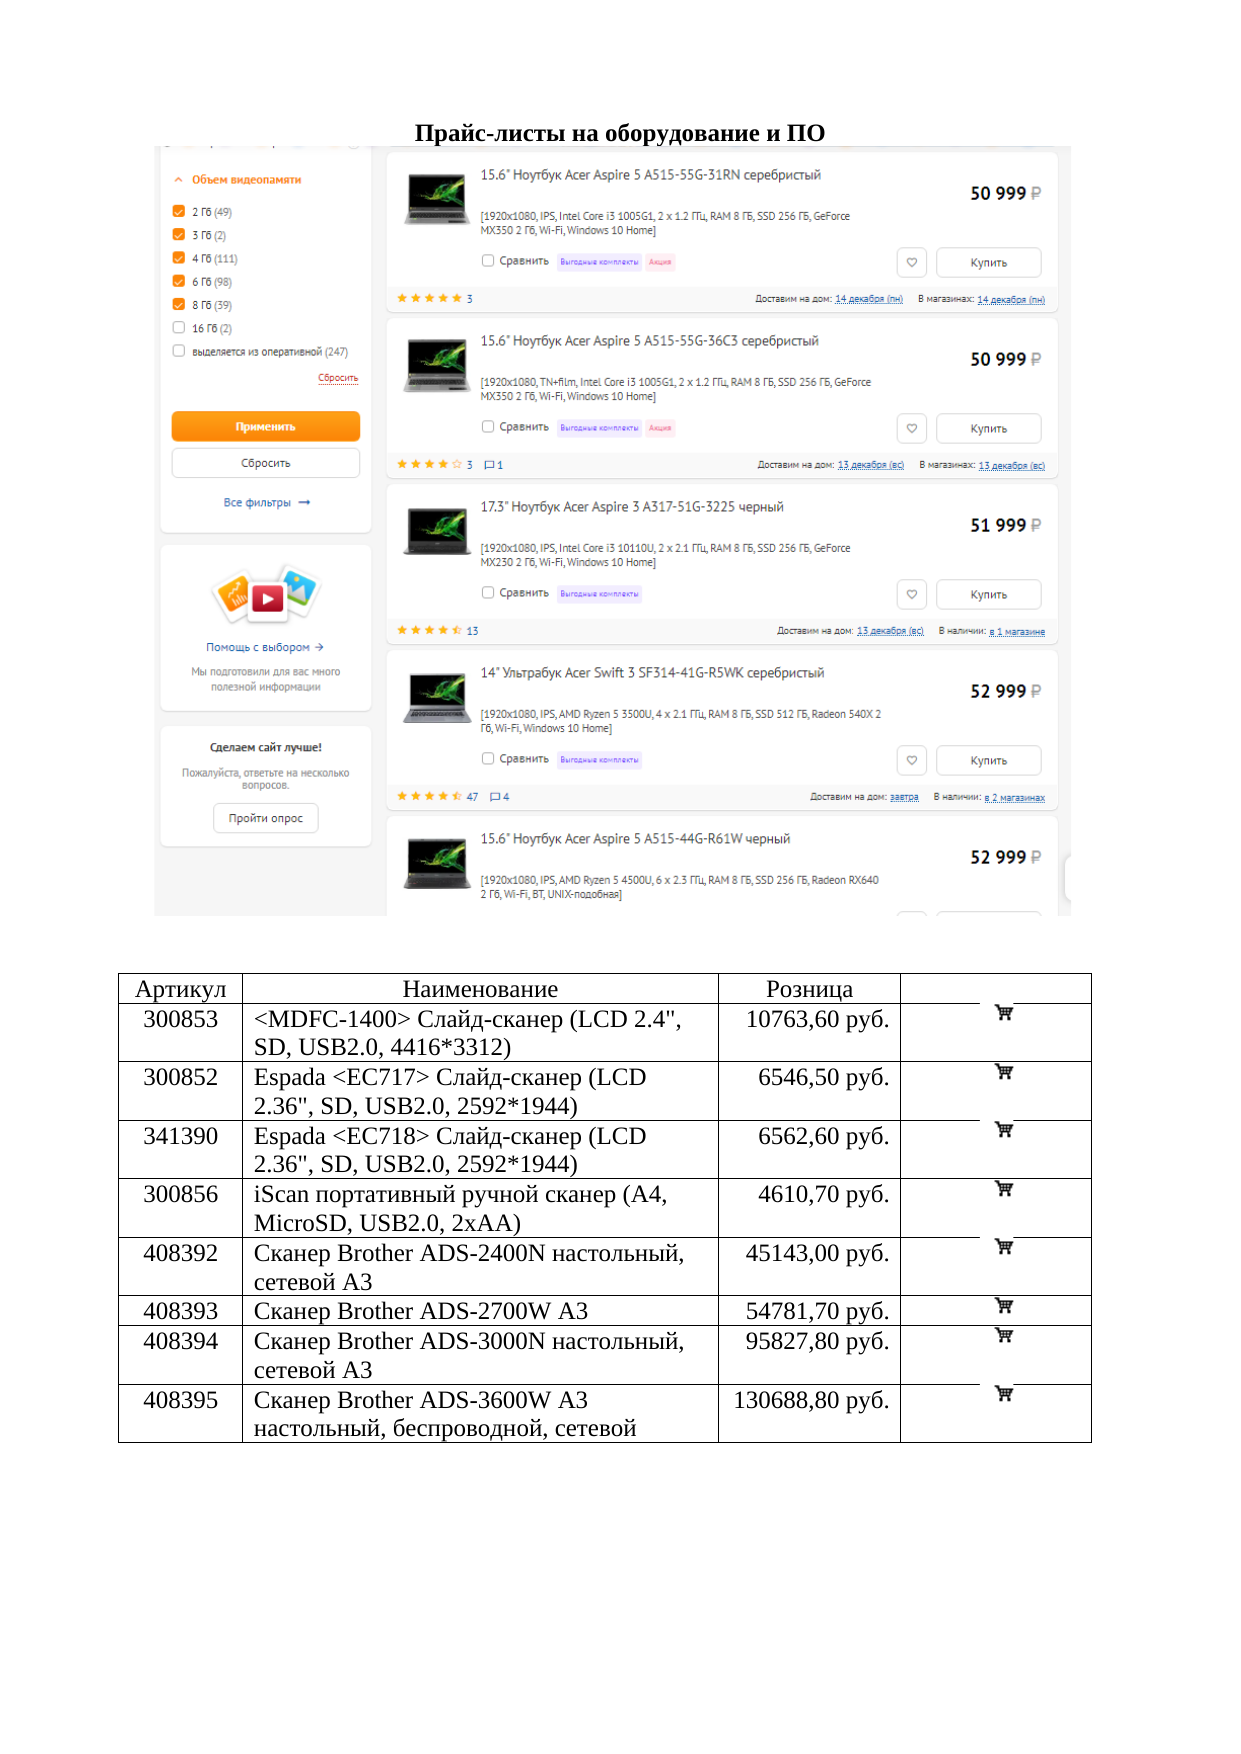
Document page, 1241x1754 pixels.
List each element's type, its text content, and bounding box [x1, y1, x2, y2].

text Прайс-листы на оборудование и ПО [118, 118, 1122, 147]
picture [979, 1179, 1014, 1198]
picture [979, 1003, 1014, 1022]
picture [979, 1062, 1014, 1081]
picture [979, 1120, 1014, 1139]
picture [979, 1296, 1014, 1315]
picture [154, 146, 1072, 916]
picture [979, 1326, 1014, 1344]
picture [979, 1237, 1014, 1256]
picture [979, 1384, 1014, 1403]
